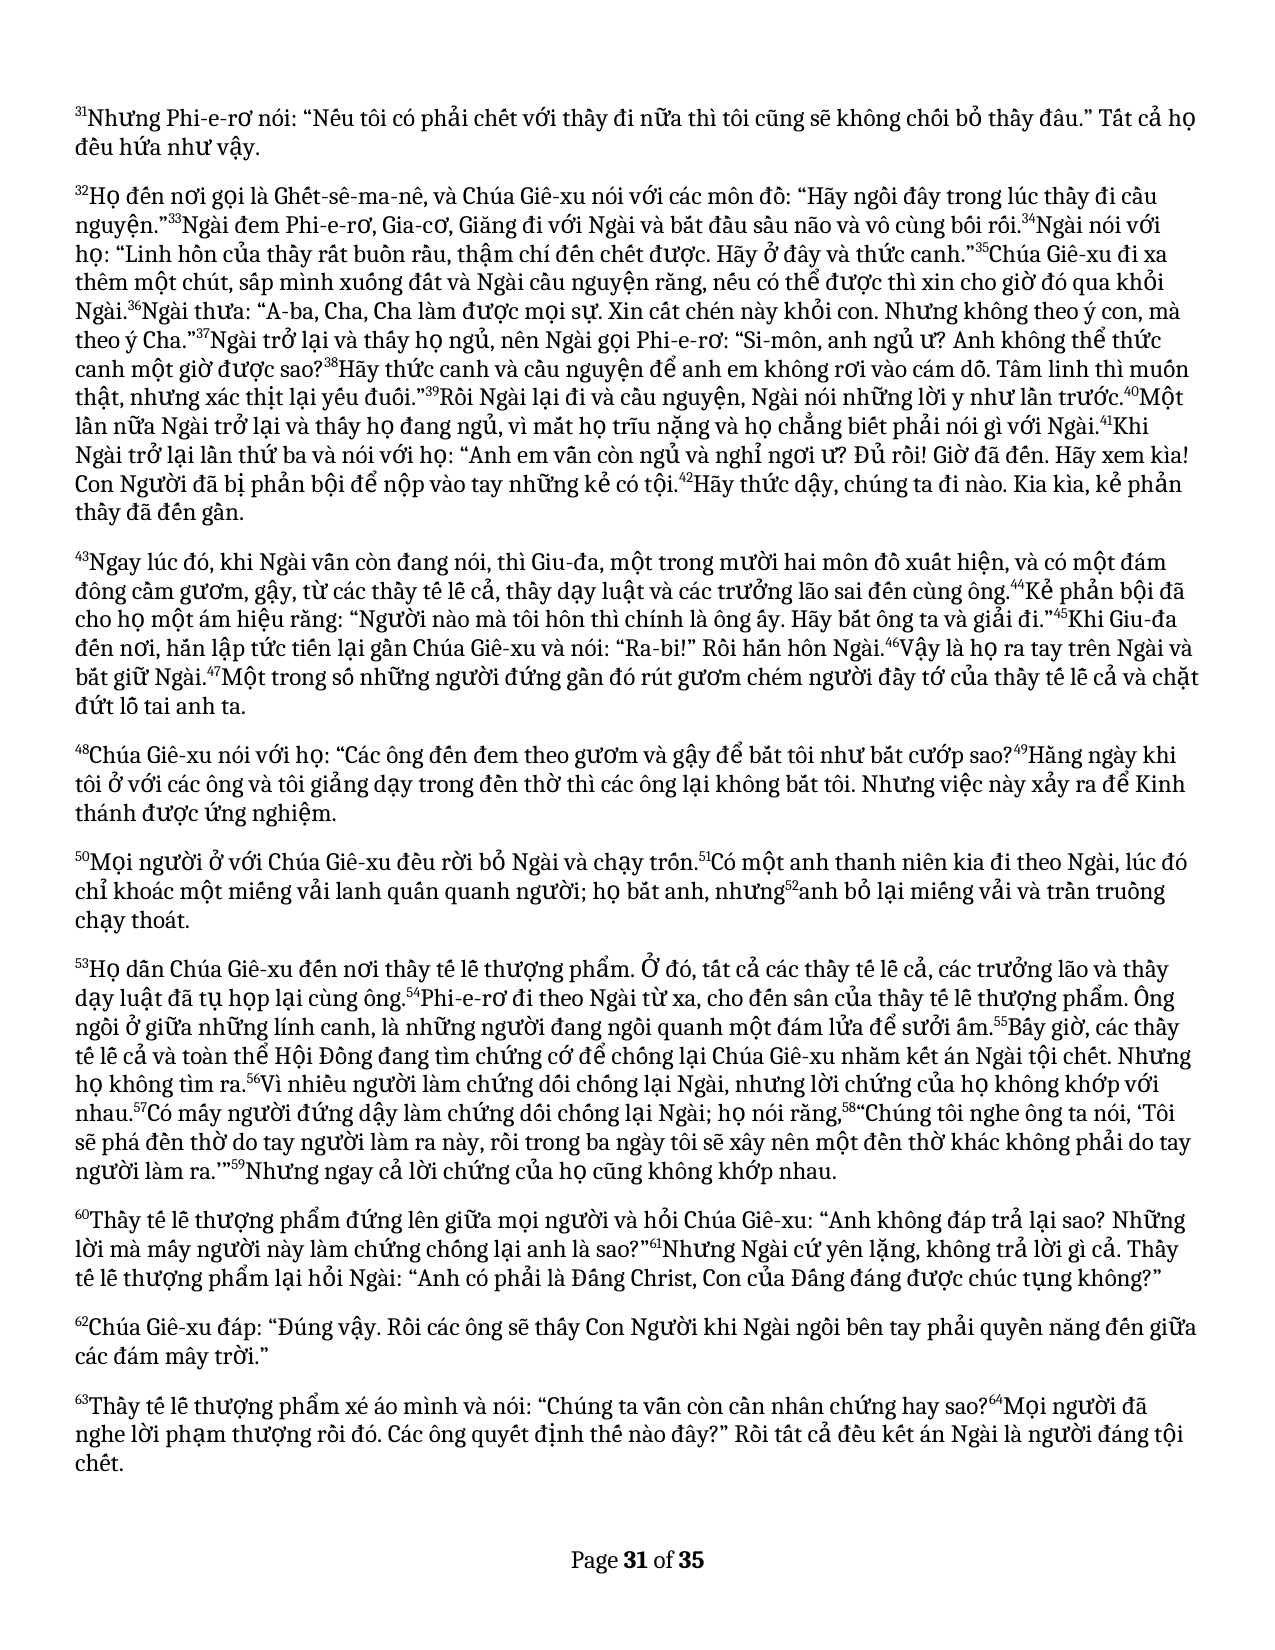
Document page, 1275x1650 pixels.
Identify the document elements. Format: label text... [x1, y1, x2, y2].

text 32Họ đến nơi gọi là Ghết-sê-ma-nê, và Chúa Giê-xu nói với các môn đồ: “Hãy ngồi đây trong lúc thầy đi cầu nguyện.”33Ngài đem Phi-e-rơ, Gia-cơ, Giăng đi với Ngài và bắt đầu sầu não và vô cùng bối rối.34Ngài nói với họ: “Linh hồn của thầy rất buồn rầu, thậm chí đến chết được. Hãy ở đây và thức canh.”35Chúa Giê-xu đi xa thêm một chút, sấp mình xuống đất và Ngài cầu nguyện rằng, nếu có thể được thì xin cho giờ đó qua khỏi Ngài.36Ngài thưa: “A-ba, Cha, Cha làm được mọi sự. Xin cất chén này khỏi con. Nhưng không theo ý con, mà theo ý Cha.”37Ngài trở lại và thấy họ ngủ, nên Ngài gọi Phi-e-rơ: “Si-môn, anh ngủ ư? Anh không thể thức canh một giờ được sao?38Hãy thức canh và cầu nguyện để anh em không rơi vào cám dỗ. Tâm linh thì muốn thật, nhưng xác thịt lại yếu đuối.”39Rồi Ngài lại đi và cầu nguyện, Ngài nói những lời y như lần trước.40Một lần nữa Ngài trở lại và thấy họ đang ngủ, vì mắt họ trĩu nặng và họ chẳng biết phải nói gì với Ngài.41Khi Ngài trở lại lần thứ ba và nói với họ: “Anh em vẫn còn ngủ và nghỉ ngơi ư? Đủ rồi! Giờ đã đến. Hãy xem kìa! Con Người đã bị phản bội để nộp vào tay những kẻ có tội.42Hãy thức dậy, chúng ta đi nào. Kia kìa, kẻ phản thầy đã đến gần. [75, 182, 1200, 527]
text 50Mọi người ở với Chúa Giê-xu đều rời bỏ Ngài và chạy trốn.51Có một anh thanh niên kia đi theo Ngài, lúc đó chỉ khoác một miếng vải lanh quấn quanh người; họ bắt anh, nhưng52anh bỏ lại miếng vải và trần truồng chạy thoát. [75, 848, 1200, 934]
text 63Thầy tế lễ thượng phẩm xé áo mình và nói: “Chúng ta vẫn còn cần nhân chứng hay sao?64Mọi người đã nghe lời phạm thượng rồi đó. Các ông quyết định thế nào đây?” Rồi tất cả đều kết án Ngài là người đáng tội chết. [75, 1392, 1200, 1478]
text 31Nhưng Phi-e-rơ nói: “Nếu tôi có phải chết với thầy đi nữa thì tôi cũng sẽ không chối bỏ thầy đâu.” Tất cả họ đều hứa như vậy. [75, 104, 1200, 161]
text 53Họ dẫn Chúa Giê-xu đến nơi thầy tế lễ thượng phẩm. Ở đó, tất cả các thầy tế lễ cả, các trưởng lão và thầy dạy luật đã tụ họp lại cùng ông.54Phi-e-rơ đi theo Ngài từ xa, cho đến sân của thầy tế lễ thượng phẩm. Ông ngồi ở giữa những lính canh, là những người đang ngồi quanh một đám lửa để sưởi ấm.55Bấy giờ, các thầy tế lễ cả và toàn thể Hội Đồng đang tìm chứng cớ để chống lại Chúa Giê-xu nhằm kết án Ngài tội chết. Nhưng họ không tìm ra.56Vì nhiều người làm chứng dối chống lại Ngài, nhưng lời chứng của họ không khớp với nhau.57Có mấy người đứng dậy làm chứng dối chống lại Ngài; họ nói rằng,58“Chúng tôi nghe ông ta nói, ‘Tôi sẽ phá đền thờ do tay người làm ra này, rồi trong ba ngày tôi sẽ xây nên một đền thờ khác không phải do tay người làm ra.’”59Nhưng ngay cả lời chứng của họ cũng không khớp nhau. [75, 955, 1200, 1185]
text 48Chúa Giê-xu nói với họ: “Các ông đến đem theo gươm và gậy để bắt tôi như bắt cướp sao?49Hằng ngày khi tôi ở với các ông và tôi giảng dạy trong đền thờ thì các ông lại không bắt tôi. Nhưng việc này xảy ra để Kinh thánh được ứng nghiệm. [75, 741, 1200, 827]
text 62Chúa Giê-xu đáp: “Đúng vậy. Rồi các ông sẽ thấy Con Người khi Ngài ngồi bên tay phải quyền năng đến giữa các đám mây trời.” [75, 1313, 1200, 1371]
text 43Ngay lúc đó, khi Ngài vẫn còn đang nói, thì Giu-đa, một trong mười hai môn đồ xuất hiện, và có một đám đông cầm gươm, gậy, từ các thầy tế lễ cả, thầy dạy luật và các trưởng lão sai đến cùng ông.44Kẻ phản bội đã cho họ một ám hiệu rằng: “Người nào mà tôi hôn thì chính là ông ấy. Hãy bắt ông ta và giải đi.”45Khi Giu-đa đến nơi, hắn lập tức tiến lại gần Chúa Giê-xu và nói: “Ra-bi!” Rồi hắn hôn Ngài.46Vậy là họ ra tay trên Ngài và bắt giữ Ngài.47Một trong số những người đứng gần đó rút gươm chém người đầy tớ của thầy tế lễ cả và chặt đứt lỗ tai anh ta. [75, 548, 1200, 720]
text 60Thầy tế lễ thượng phẩm đứng lên giữa mọi người và hỏi Chúa Giê-xu: “Anh không đáp trả lại sao? Những lời mà mấy người này làm chứng chống lại anh là sao?”61Nhưng Ngài cứ yên lặng, không trả lời gì cả. Thầy tế lễ thượng phẩm lại hỏi Ngài: “Anh có phải là Đấng Christ, Con của Đấng đáng được chúc tụng không?” [75, 1206, 1200, 1292]
